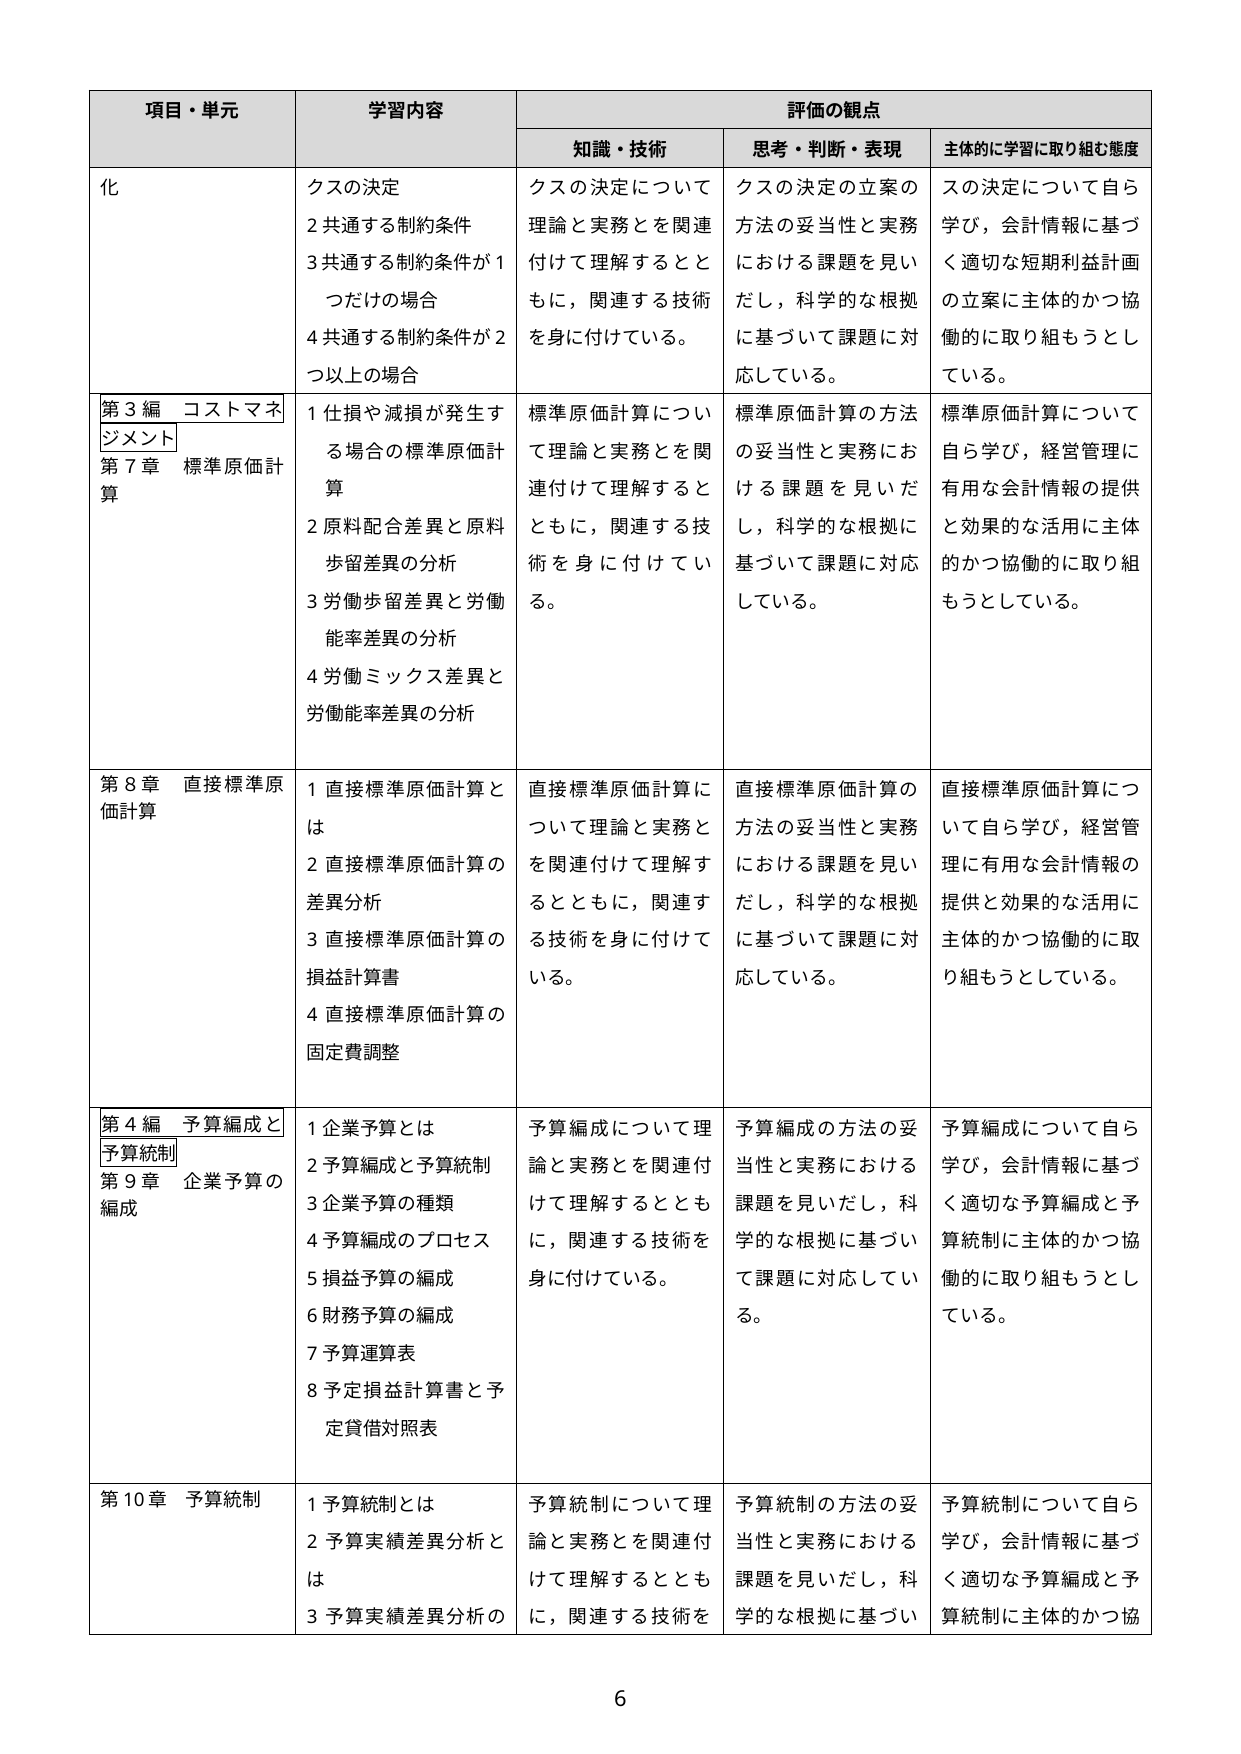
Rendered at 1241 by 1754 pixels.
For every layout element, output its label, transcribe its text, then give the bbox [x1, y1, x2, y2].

table_cell 標準原価計算について理論と実務とを関連付けて理解するとともに，関連する技術を身に付けている。 [517, 394, 723, 769]
table_cell 思考・判断・表現 [724, 129, 930, 167]
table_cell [517, 1484, 723, 1634]
table_cell 第４編 予算編成と予算統制 第９章 企業予算の編成 [90, 1108, 295, 1483]
table_cell 知識・技術 [517, 129, 723, 167]
table_header 項目・単元 [90, 91, 295, 167]
table_cell 予算編成の方法の妥当性と実務における課題を見いだし，科学的な根拠に基づいて課題に対応している。 [724, 1108, 930, 1483]
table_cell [724, 1484, 930, 1634]
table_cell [296, 1484, 516, 1634]
table_cell 標準原価計算の方法の妥当性と実務における課題を見いだし，科学的な根拠に基づいて課題に対応している。 [724, 394, 930, 769]
table_cell 第３編 コストマネジメント 第７章 標準原価計算 [90, 394, 295, 769]
table_cell 主体的に学習に取り組む態度 [931, 129, 1151, 167]
table_cell 1 企業予算とは 2 予算編成と予算統制 3 企業予算の種類 4 予算編成のプロセス 5 損益予算の編成 6 財務予算の編成 7 予算運算表 8予定損益計算書と予定貸借対照表 [296, 1108, 516, 1483]
table_cell 第６章 利益の最大化 [90, 168, 295, 393]
table_cell 1 直接標準原価計算とは 2 直接標準原価計算の差異分析 3 直接標準原価計算の損益計算書 4 直接標準原価計算の固定費調整 [296, 770, 516, 1107]
table_header 学習内容 [296, 91, 516, 167]
table_cell 直接標準原価計算について理論と実務とを関連付けて理解するとともに，関連する技術を身に付けている。 [517, 770, 723, 1107]
table_cell 予算編成について理論と実務とを関連付けて理解するとともに，関連する技術を身に付けている。 [517, 1108, 723, 1483]
table_cell 第８章 直接標準原価計算 [90, 770, 295, 1107]
table_cell 予算編成について自ら学び，会計情報に基づく適切な予算編成と予算統制に主体的かつ協働的に取り組もうとしている。 [931, 1108, 1151, 1483]
table_cell 直接標準原価計算について自ら学び，経営管理に有用な会計情報の提供と効果的な活用に主体的かつ協働的に取り組もうとしている。 [931, 770, 1151, 1107]
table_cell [931, 168, 1151, 393]
table_cell 1仕損や減損が発生する場合の標準原価計算 2原料配合差異と原料歩留差異の分析 3労働歩留差異と労働能率差異の分析 4労働ミックス差異と労働能率差異の分析 [296, 394, 516, 769]
table_cell 第10章 予算統制 [90, 1484, 295, 1634]
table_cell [296, 168, 516, 393]
table_header 評価の観点 [517, 91, 1151, 128]
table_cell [931, 1484, 1151, 1634]
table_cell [517, 168, 723, 393]
table_cell 直接標準原価計算の方法の妥当性と実務における課題を見いだし，科学的な根拠に基づいて課題に対応している。 [724, 770, 930, 1107]
table_cell 標準原価計算について自ら学び，経営管理に有用な会計情報の提供と効果的な活用に主体的かつ協働的に取り組もうとしている。 [931, 394, 1151, 769]
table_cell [724, 168, 930, 393]
